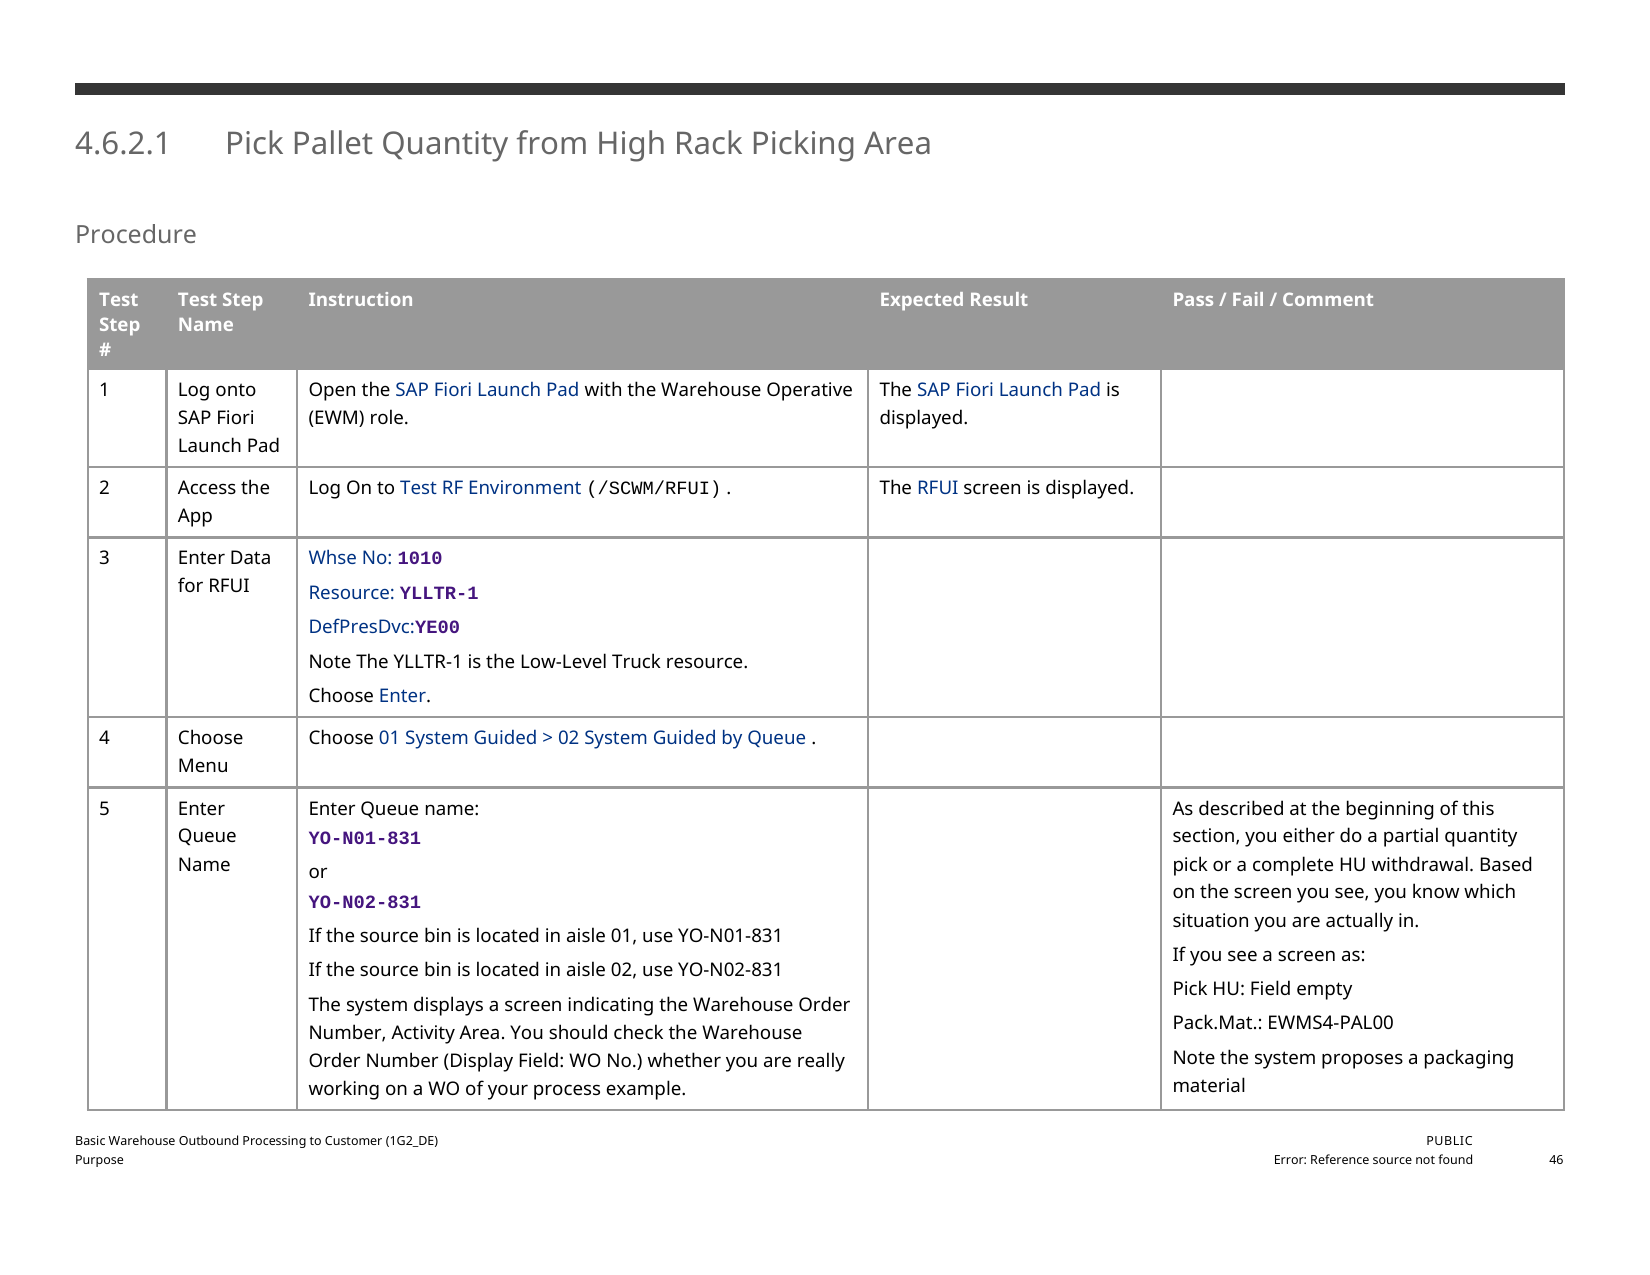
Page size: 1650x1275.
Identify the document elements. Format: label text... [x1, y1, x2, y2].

table_cell 1 [89, 370, 165, 466]
table_cell 3 [89, 539, 165, 716]
table_cell Open the SAP Fiori Launch Pad with the Warehouse Operative (EWM) role. [298, 370, 867, 466]
table_cell Enter Data for RFUI [168, 539, 296, 716]
table_header Test Step Name [168, 280, 296, 368]
table_cell Enter Queue Name [168, 789, 296, 1109]
table_cell [869, 539, 1160, 716]
table_cell [1162, 370, 1563, 466]
table_cell [869, 789, 1160, 1109]
table_cell The SAP Fiori Launch Pad is displayed. [869, 370, 1160, 466]
table_cell [1162, 539, 1563, 716]
table_cell The RFUI screen is displayed. [869, 468, 1160, 536]
table_cell Whse No: 1010 Resource: YLLTR-1 DefPresDvc:YE00 Note The YLLTR-1 is the Low-Level Truck resource. Choose Enter. [298, 539, 867, 716]
table_cell [869, 718, 1160, 786]
subtitle Pick Pallet Quantity from High Rack Picking Area [75, 124, 1565, 162]
table_cell [1162, 468, 1563, 536]
table_header Expected Result [869, 280, 1160, 368]
table_header Instruction [298, 280, 867, 368]
table_cell 2 [89, 468, 165, 536]
table_cell Access the App [168, 468, 296, 536]
table_cell Choose Menu [168, 718, 296, 786]
table_cell 4 [89, 718, 165, 786]
table_cell [1162, 718, 1563, 786]
table_cell Choose 01 System Guided > 02 System Guided by Queue . [298, 718, 867, 786]
table_header Pass / Fail / Comment [1162, 280, 1563, 368]
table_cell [298, 789, 867, 1109]
table_cell Log On to Test RF Environment (/SCWM/RFUI) . [298, 468, 867, 536]
table_cell Log onto SAP Fiori Launch Pad [168, 370, 296, 466]
title Procedure [75, 220, 1565, 249]
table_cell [1162, 789, 1563, 1109]
table_header Test Step # [89, 280, 165, 368]
table_cell 5 [89, 789, 165, 1109]
